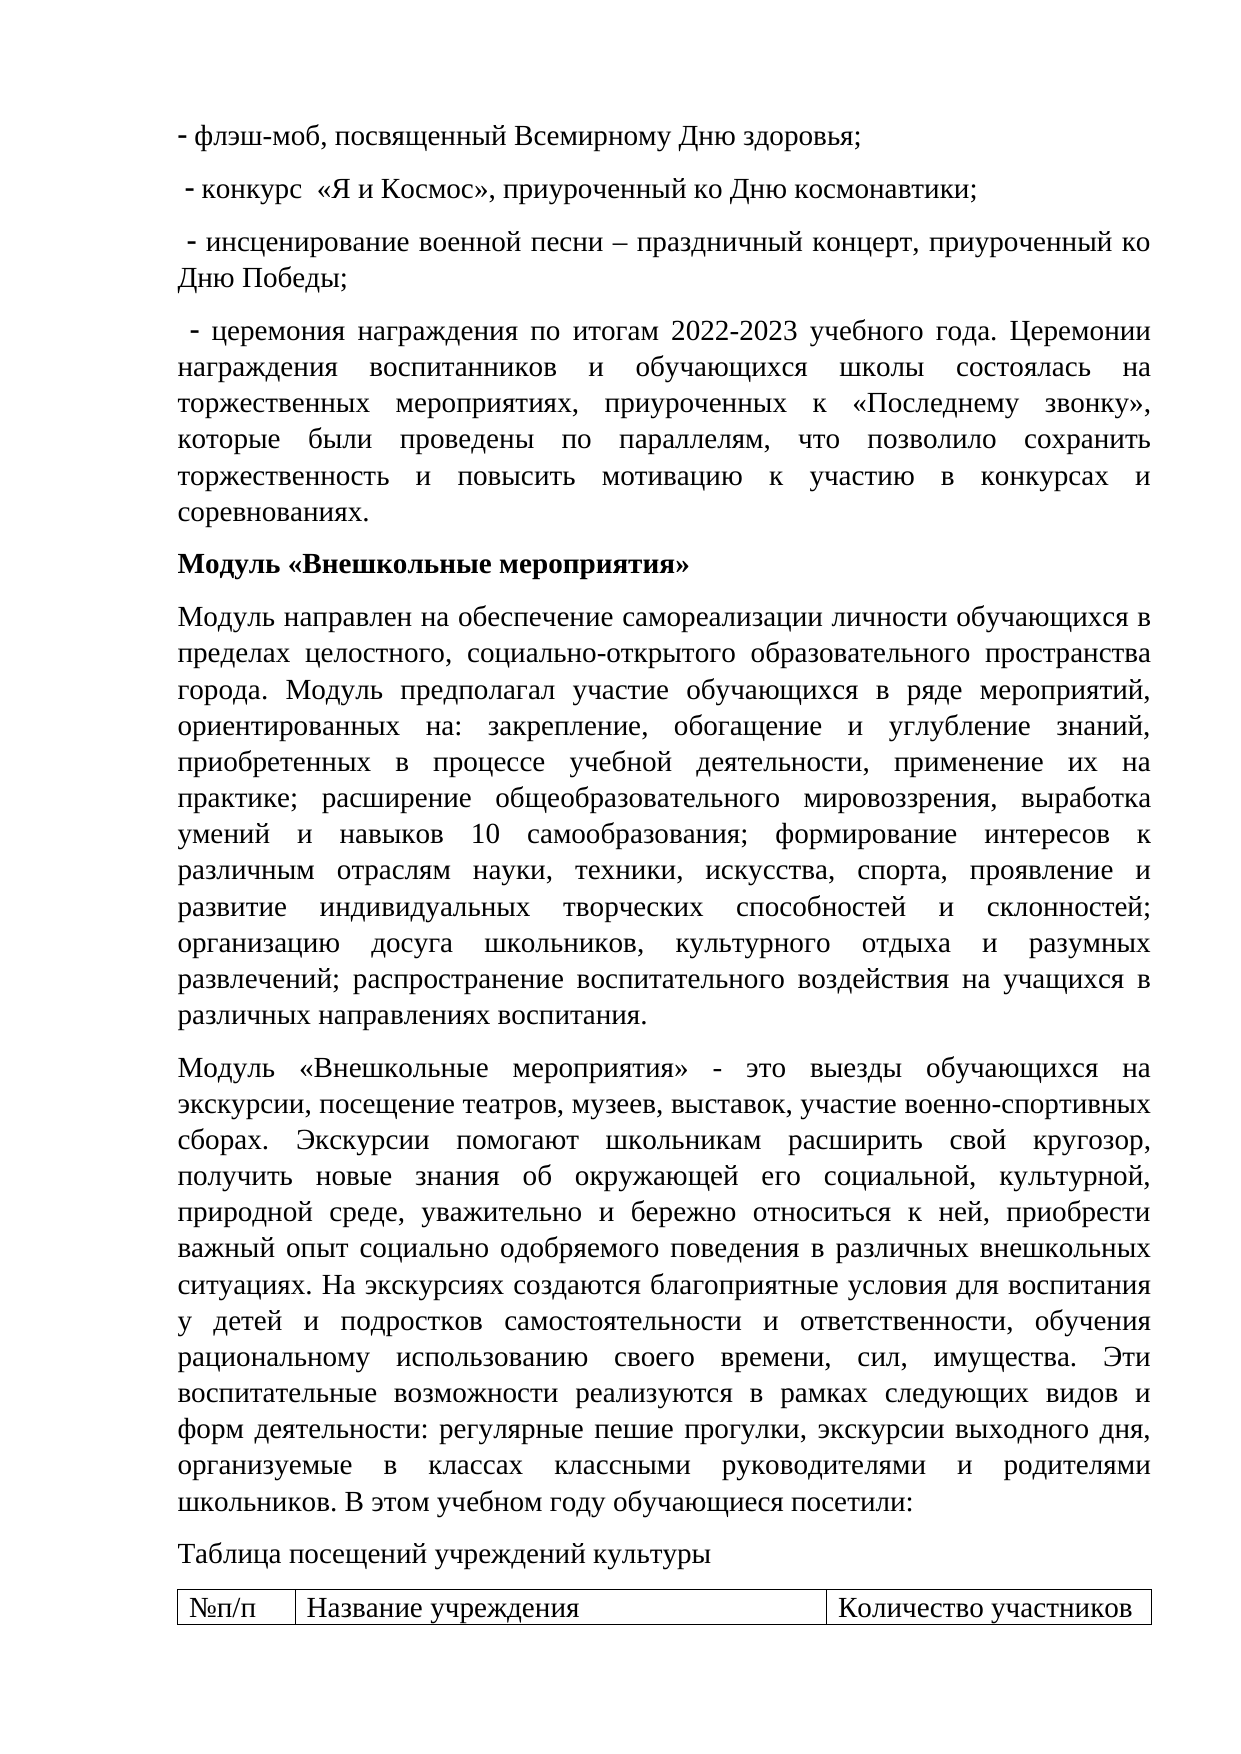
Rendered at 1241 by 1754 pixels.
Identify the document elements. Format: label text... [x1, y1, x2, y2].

text церемония награждения по итогам 2022-2023 учебного года. Церемонии награждения воспитанников и обучающихся школы состоялась на торжественных мероприятиях, приуроченных к «Последнему звонку», которые были проведены по параллелям, что позволило сохранить торжественность и повысить мотивацию к участию в конкурсах и соревнованиях. [177, 313, 1152, 527]
table_header №п/п [178, 1590, 295, 1624]
table_header Количество участников [827, 1590, 1151, 1624]
text инсценирование военной песни – праздничный концерт, приуроченный ко Дню Победы; [177, 224, 1152, 294]
text конкурс «Я и Космос», приуроченный ко Дню космонавтики; [177, 171, 1152, 205]
text флэш-моб, посвященный Всемирному Дню здоровья; [177, 118, 1152, 152]
text Модуль «Внешкольные мероприятия» - это выезды обучающихся на экскурсии, посещение театров, музеев, выставок, участие военно-спортивных сборах. Экскурсии помогают школьникам расширить свой кругозор, получить новые знания об окружающей его социальной, культурной, природной среде, уважительно и бережно относиться к ней, приобрести важный опыт социально одобряемого поведения в различных внешкольных ситуациях. На экскурсиях создаются благоприятные условия для воспитания у детей и подростков самостоятельности и ответственности, обучения рациональному использованию своего времени, сил, имущества. Эти воспитательные возможности реализуются в рамках следующих видов и форм деятельности: регулярные пешие прогулки, экскурсии выходного дня, организуемые в классах классными руководителями и родителями школьников. В этом учебном году обучающиеся посетили: [177, 1050, 1152, 1517]
text Модуль направлен на обеспечение самореализации личности обучающихся в пределах целостного, социально-открытого образовательного пространства города. Модуль предполагал участие обучающихся в ряде мероприятий, ориентированных на: закрепление, обогащение и углубление знаний, приобретенных в процессе учебной деятельности, применение их на практике; расширение общеобразовательного мировоззрения, выработка умений и навыков 10 самообразования; формирование интересов к различным отраслям науки, техники, искусства, спорта, проявление и развитие индивидуальных творческих способностей и склонностей; организацию досуга школьников, культурного отдыха и разумных развлечений; распространение воспитательного воздействия на учащихся в различных направлениях воспитания. [177, 599, 1152, 1031]
text Модуль «Внешкольные мероприятия» [177, 547, 1152, 580]
text Таблица посещений учреждений культуры [177, 1536, 1152, 1570]
table_header Название учреждения [296, 1590, 826, 1624]
